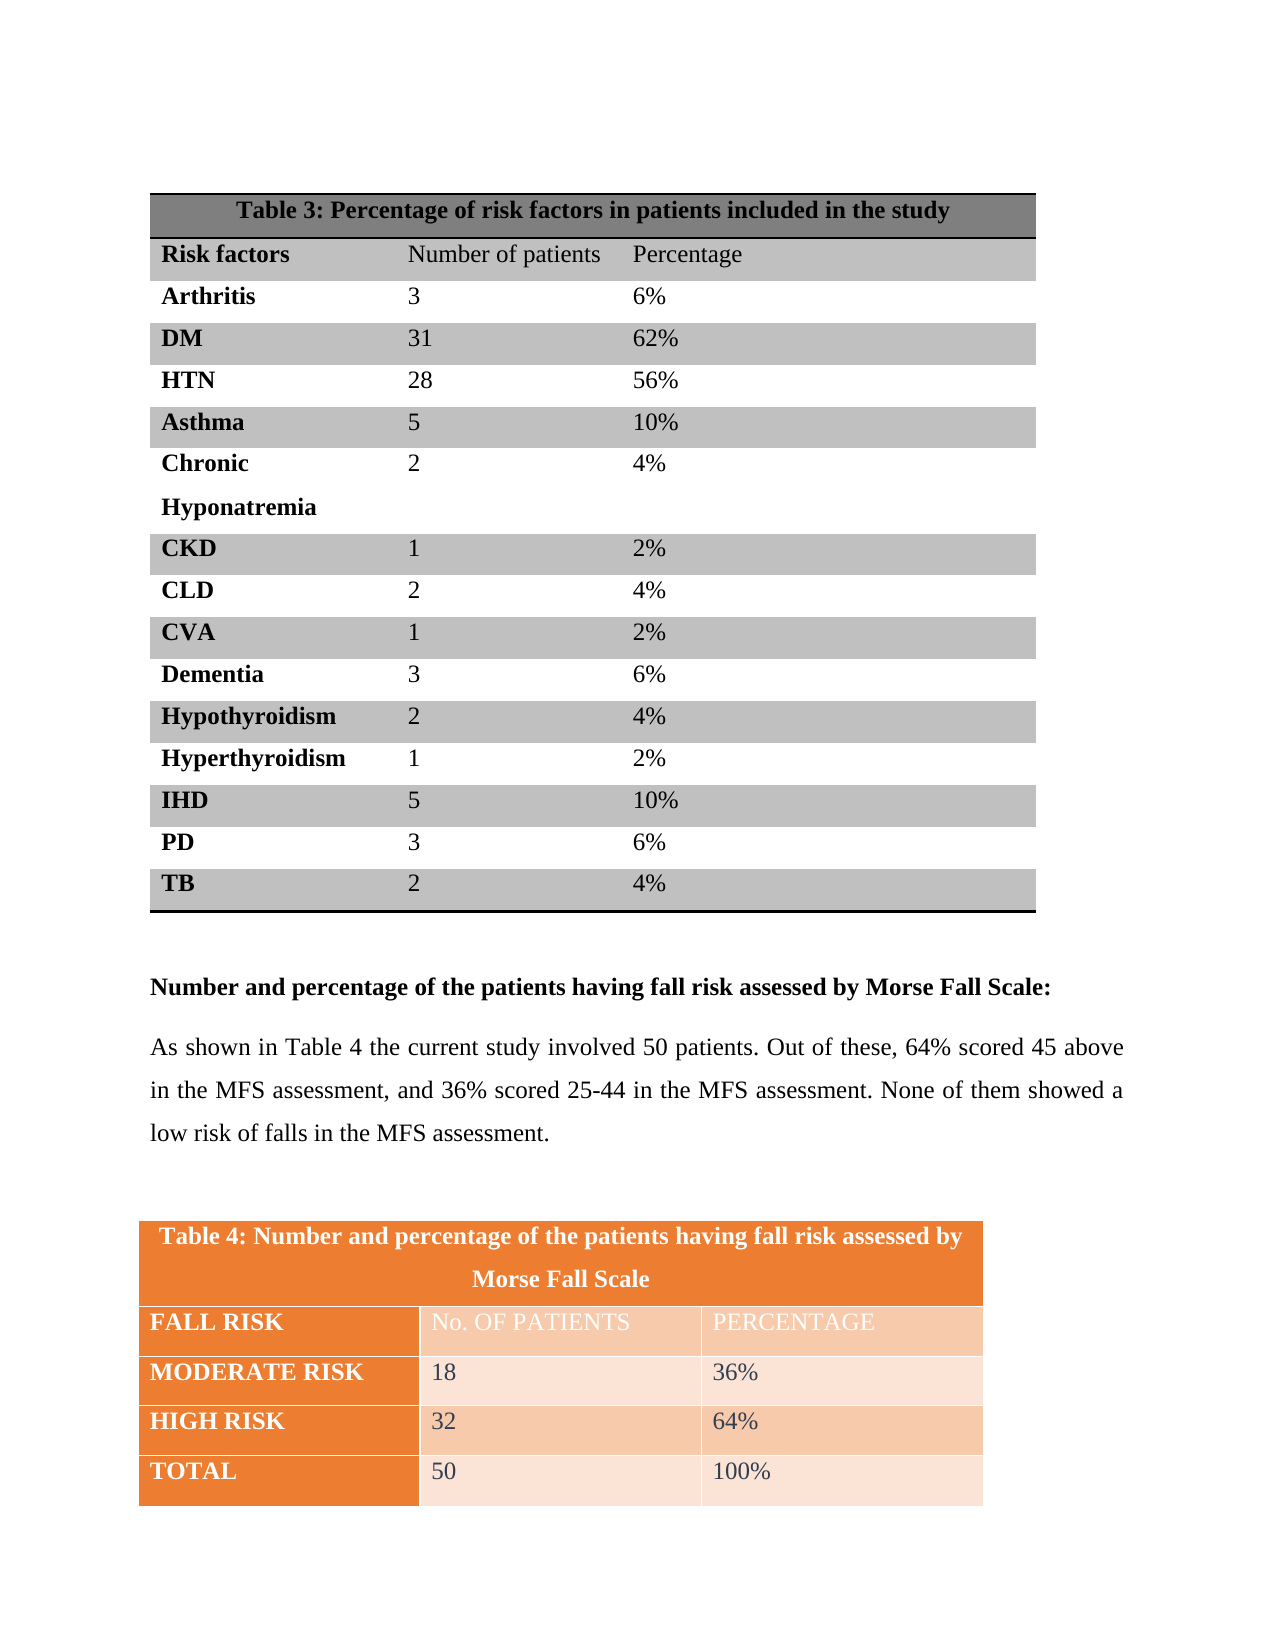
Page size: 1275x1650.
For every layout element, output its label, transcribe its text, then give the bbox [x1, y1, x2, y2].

table_cell 4% [621, 869, 1036, 910]
table_cell Hyperthyroidism [150, 743, 396, 785]
table_cell 2 [396, 869, 621, 910]
table_cell 28 [396, 365, 621, 407]
table_cell 4% [621, 449, 1036, 533]
table_cell 4% [621, 701, 1036, 743]
table_cell Dementia [150, 659, 396, 701]
table_header Table 4: Number and percentage of the patients having fall risk assessed by Morse Fall Scale [139, 1221, 983, 1306]
table_cell FALL RISK [139, 1307, 419, 1356]
table_cell HIGH RISK [139, 1406, 419, 1455]
table_cell 6% [621, 659, 1036, 701]
table_cell 2% [621, 534, 1036, 575]
table_cell PERCENTAGE [702, 1307, 983, 1356]
table_cell Risk factors [150, 239, 396, 281]
table_cell 2 [396, 449, 621, 533]
table_cell 56% [621, 365, 1036, 407]
table_cell DM [150, 323, 396, 365]
table_cell TB [150, 869, 396, 910]
table_cell 2% [621, 617, 1036, 659]
table_cell 1 [396, 534, 621, 575]
table_cell CKD [150, 534, 396, 575]
table_cell HTN [150, 365, 396, 407]
table_cell PD [150, 827, 396, 868]
table_cell No. OF PATIENTS [421, 1307, 701, 1356]
table_cell 2 [396, 575, 621, 617]
table_cell 62% [621, 323, 1036, 365]
table_cell 18 [421, 1357, 701, 1405]
table_cell 50 [421, 1456, 701, 1506]
table_cell CLD [150, 575, 396, 617]
table_cell 3 [396, 281, 621, 323]
table_cell 6% [621, 827, 1036, 868]
table_cell 1 [396, 743, 621, 785]
table_cell 4% [621, 575, 1036, 617]
table_cell Percentage [621, 239, 1036, 281]
table_cell Number of patients [396, 239, 621, 281]
table_cell 100% [702, 1456, 983, 1506]
table_cell Hypothyroidism [150, 701, 396, 743]
table_cell TOTAL [139, 1456, 419, 1506]
table_cell 3 [396, 827, 621, 868]
table_cell 36% [702, 1357, 983, 1405]
table_cell 64% [702, 1406, 983, 1455]
table_header Table 3: Percentage of risk factors in patients included in the study [150, 195, 1036, 237]
table_cell 5 [396, 785, 621, 827]
table_cell Asthma [150, 407, 396, 448]
table_cell 6% [621, 281, 1036, 323]
text Number and percentage of the patients having fall risk assessed by Morse Fall Scale: [150, 972, 1125, 1001]
table_cell CVA [150, 617, 396, 659]
table_cell 10% [621, 407, 1036, 448]
table_cell 2 [396, 701, 621, 743]
text As shown in Table 4 the current study involved 50 patients. Out of these, 64% scored 45 above in the MFS assessment, and 36% scored 25-44 in the MFS assessment. None of them showed a low risk of falls in the MFS assessment. [150, 1032, 1125, 1147]
table_cell 2% [621, 743, 1036, 785]
table_cell MODERATE RISK [139, 1357, 419, 1405]
table_cell IHD [150, 785, 396, 827]
table_cell 1 [396, 617, 621, 659]
table_cell 5 [396, 407, 621, 448]
table_cell 32 [421, 1406, 701, 1455]
table_cell 10% [621, 785, 1036, 827]
table_cell 31 [396, 323, 621, 365]
table_cell Chronic Hyponatremia [150, 449, 396, 533]
table_cell Arthritis [150, 281, 396, 323]
table_cell 3 [396, 659, 621, 701]
